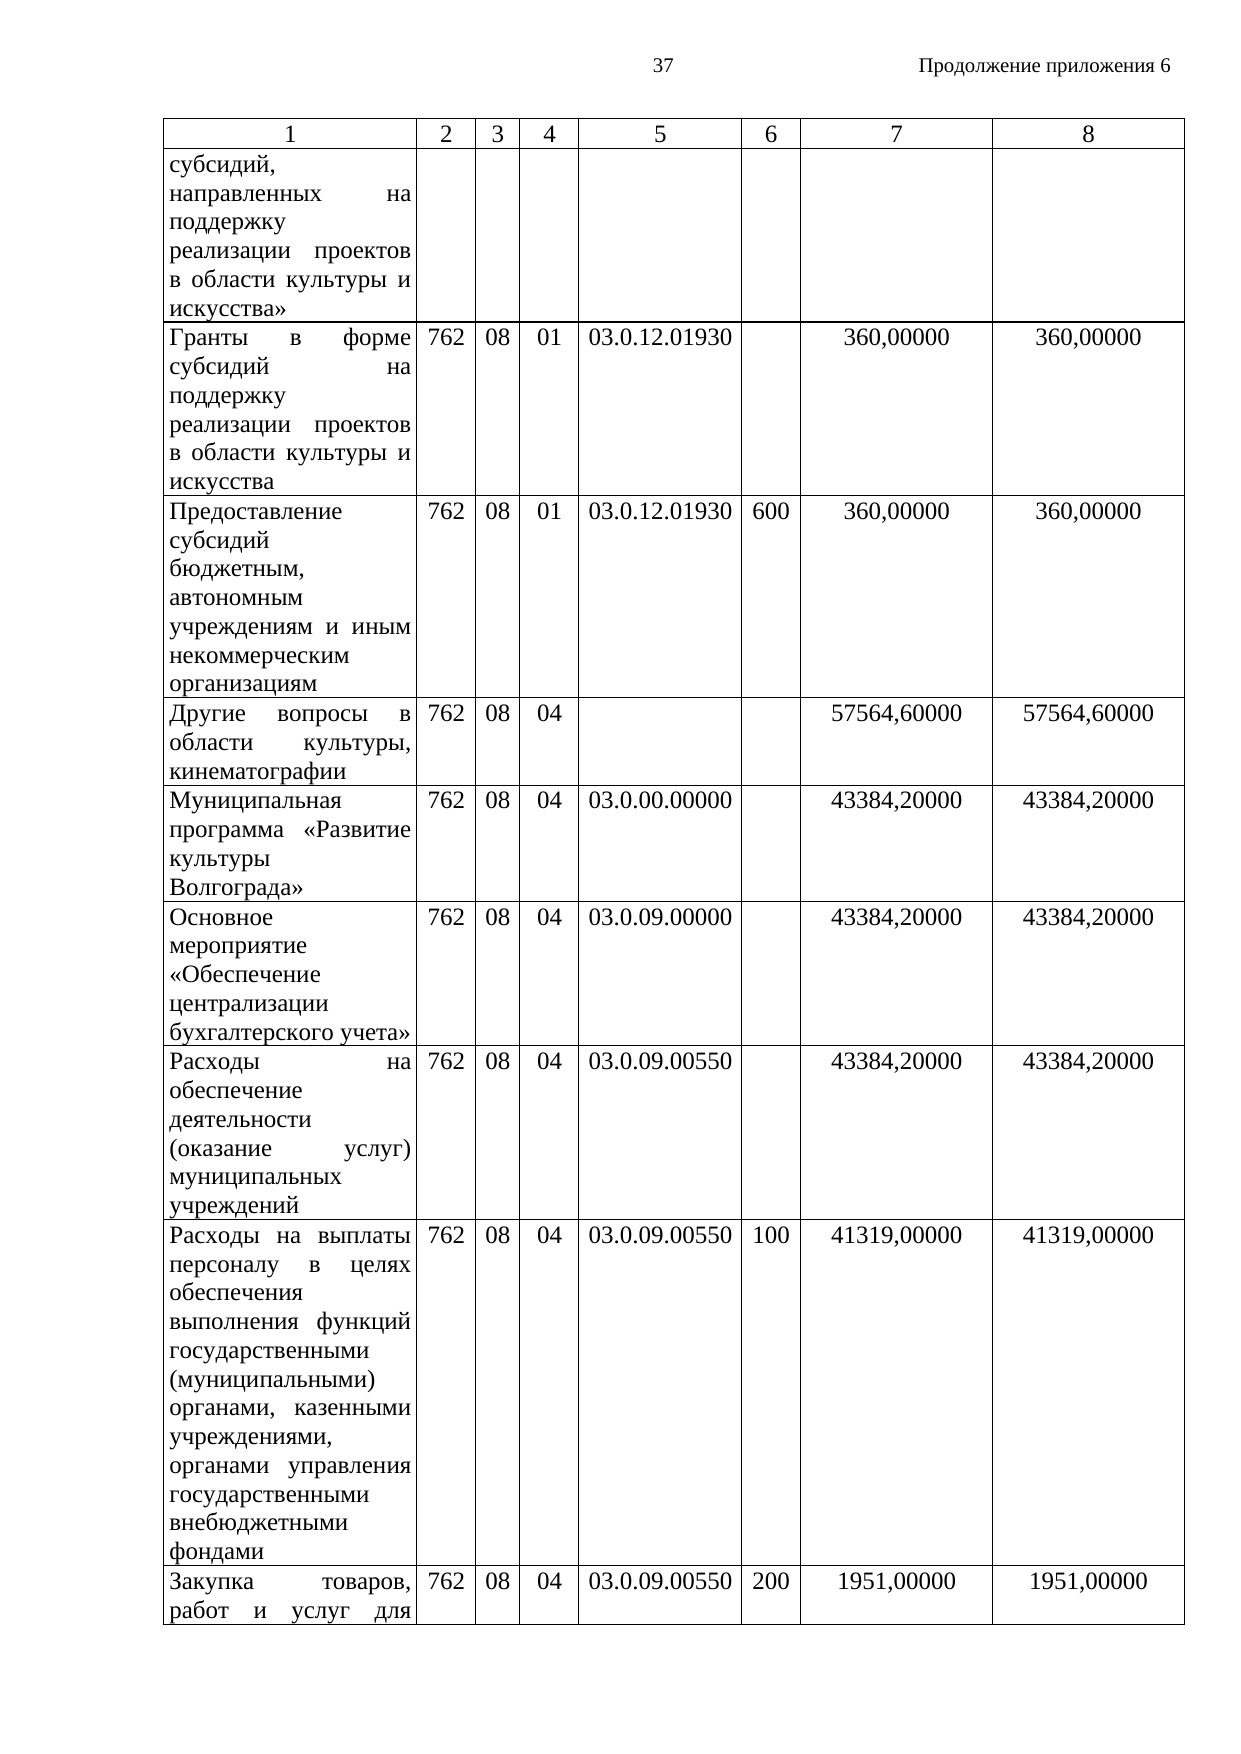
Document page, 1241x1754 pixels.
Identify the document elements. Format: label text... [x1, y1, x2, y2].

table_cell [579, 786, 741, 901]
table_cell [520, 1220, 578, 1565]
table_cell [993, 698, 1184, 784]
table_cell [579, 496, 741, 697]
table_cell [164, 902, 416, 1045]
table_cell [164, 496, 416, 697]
table_header 1 [164, 119, 416, 148]
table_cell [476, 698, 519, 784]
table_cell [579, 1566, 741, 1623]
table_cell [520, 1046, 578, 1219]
table_header 8 [993, 119, 1184, 148]
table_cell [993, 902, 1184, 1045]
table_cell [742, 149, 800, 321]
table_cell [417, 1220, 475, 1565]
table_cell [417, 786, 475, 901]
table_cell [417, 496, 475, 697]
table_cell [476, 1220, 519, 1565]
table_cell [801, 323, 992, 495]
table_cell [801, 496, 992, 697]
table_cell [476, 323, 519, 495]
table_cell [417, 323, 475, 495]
table_header 5 [579, 119, 741, 148]
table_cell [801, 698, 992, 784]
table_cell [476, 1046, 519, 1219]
table_header 2 [417, 119, 475, 148]
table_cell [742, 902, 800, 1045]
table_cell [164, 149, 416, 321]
table_header 6 [742, 119, 800, 148]
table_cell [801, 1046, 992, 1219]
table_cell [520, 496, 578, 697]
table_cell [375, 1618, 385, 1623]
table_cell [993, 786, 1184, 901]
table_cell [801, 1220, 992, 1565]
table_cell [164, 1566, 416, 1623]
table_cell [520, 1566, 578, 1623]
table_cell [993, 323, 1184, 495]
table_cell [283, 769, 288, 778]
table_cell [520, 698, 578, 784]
table_header 3 [476, 119, 519, 148]
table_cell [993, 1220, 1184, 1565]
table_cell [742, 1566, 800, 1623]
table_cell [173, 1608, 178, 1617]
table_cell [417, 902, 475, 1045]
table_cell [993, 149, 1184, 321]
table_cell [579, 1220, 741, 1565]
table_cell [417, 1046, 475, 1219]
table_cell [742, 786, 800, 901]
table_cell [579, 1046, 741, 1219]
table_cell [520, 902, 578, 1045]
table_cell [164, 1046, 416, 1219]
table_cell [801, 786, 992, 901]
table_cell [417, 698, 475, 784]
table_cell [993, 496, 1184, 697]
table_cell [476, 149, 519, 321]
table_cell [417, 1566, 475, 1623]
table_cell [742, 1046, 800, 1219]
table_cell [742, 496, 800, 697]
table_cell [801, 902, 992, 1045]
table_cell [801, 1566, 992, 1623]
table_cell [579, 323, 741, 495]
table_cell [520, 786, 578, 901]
table_header 7 [801, 119, 992, 148]
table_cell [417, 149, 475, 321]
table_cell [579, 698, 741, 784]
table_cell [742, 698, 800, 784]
table_header 4 [520, 119, 578, 148]
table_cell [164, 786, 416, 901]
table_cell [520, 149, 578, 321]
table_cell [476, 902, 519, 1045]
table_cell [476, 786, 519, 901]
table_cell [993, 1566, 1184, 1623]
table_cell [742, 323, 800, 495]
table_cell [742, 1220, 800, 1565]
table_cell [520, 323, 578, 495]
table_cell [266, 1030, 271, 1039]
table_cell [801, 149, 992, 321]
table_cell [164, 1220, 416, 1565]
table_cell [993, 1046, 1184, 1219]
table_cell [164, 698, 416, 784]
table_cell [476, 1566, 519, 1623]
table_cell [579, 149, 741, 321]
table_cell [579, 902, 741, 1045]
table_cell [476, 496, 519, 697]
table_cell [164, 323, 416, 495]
